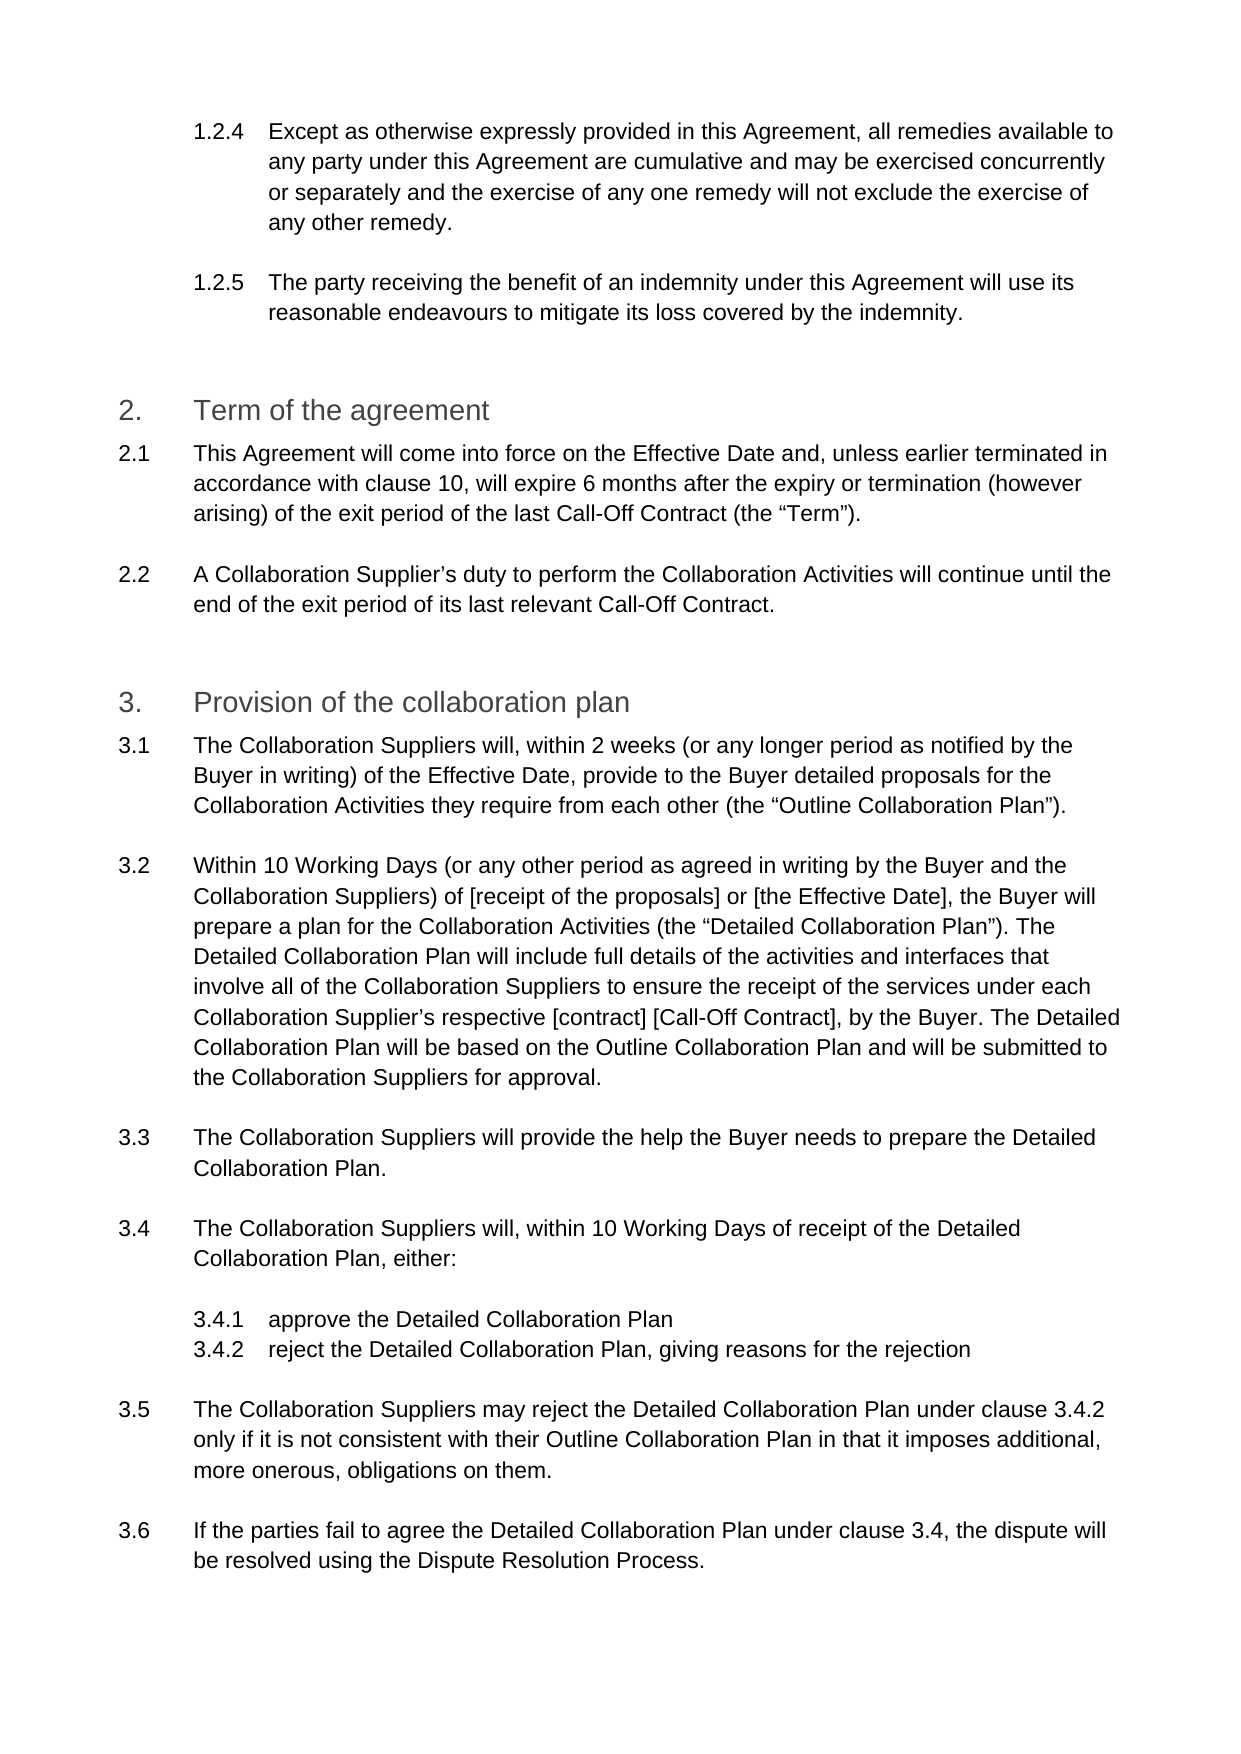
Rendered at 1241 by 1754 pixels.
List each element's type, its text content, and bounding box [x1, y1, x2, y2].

text 2.2 A Collaboration Supplier’s duty to perform the Collaboration Activities will continue until the end of the exit period of its last relevant Call-Off Contract. [118, 561, 1122, 617]
text 3.4.2 reject the Detailed Collaboration Plan, giving reasons for the rejection [118, 1336, 1122, 1362]
subtitle 2. Term of the agreement [118, 393, 1122, 427]
text 3.2 Within 10 Working Days (or any other period as agreed in writing by the Buyer and the Collaboration Suppliers) of [receipt of the proposals] or [the Effective Date], the Buyer will prepare a plan for the Collaboration Activities (the “Detailed Collaboration Plan”). The Detailed Collaboration Plan will include full details of the activities and interfaces that involve all of the Collaboration Suppliers to ensure the receipt of the services under each Collaboration Supplier’s respective [contract] [Call-Off Contract], by the Buyer. The Detailed Collaboration Plan will be based on the Outline Collaboration Plan and will be submitted to the Collaboration Suppliers for approval. [118, 852, 1122, 1090]
text 1.2.4 Except as otherwise expressly provided in this Agreement, all remedies available to any party under this Agreement are cumulative and may be exercised concurrently or separately and the exercise of any one remedy will not exclude the exercise of any other remedy. [193, 118, 1122, 235]
text 3.4.1 approve the Detailed Collaboration Plan [118, 1306, 1122, 1332]
text 3.4 The Collaboration Suppliers will, within 10 Working Days of receipt of the Detailed Collaboration Plan, either: [118, 1215, 1122, 1272]
text 3.3 The Collaboration Suppliers will provide the help the Buyer needs to prepare the Detailed Collaboration Plan. [118, 1124, 1122, 1181]
text 3.5 The Collaboration Suppliers may reject the Detailed Collaboration Plan under clause 3.4.2 only if it is not consistent with their Outline Collaboration Plan in that it imposes additional, more onerous, obligations on them. [118, 1396, 1122, 1483]
text 1.2.5 The party receiving the benefit of an indemnity under this Agreement will use its reasonable endeavours to mitigate its loss covered by the indemnity. [193, 269, 1122, 326]
subtitle 3. Provision of the collaboration plan [118, 685, 1122, 718]
text 2.1 This Agreement will come into force on the Effective Date and, unless earlier terminated in accordance with clause 10, will expire 6 months after the expiry or termination (however arising) of the exit period of the last Call-Off Contract (the “Term”). [118, 440, 1122, 527]
text 3.6 If the parties fail to agree the Detailed Collaboration Plan under clause 3.4, the dispute will be resolved using the Dispute Resolution Process. [118, 1517, 1122, 1574]
text 3.1 The Collaboration Suppliers will, within 2 weeks (or any longer period as notified by the Buyer in writing) of the Effective Date, provide to the Buyer detailed proposals for the Collaboration Activities they require from each other (the “Outline Collaboration Plan”). [118, 732, 1122, 818]
